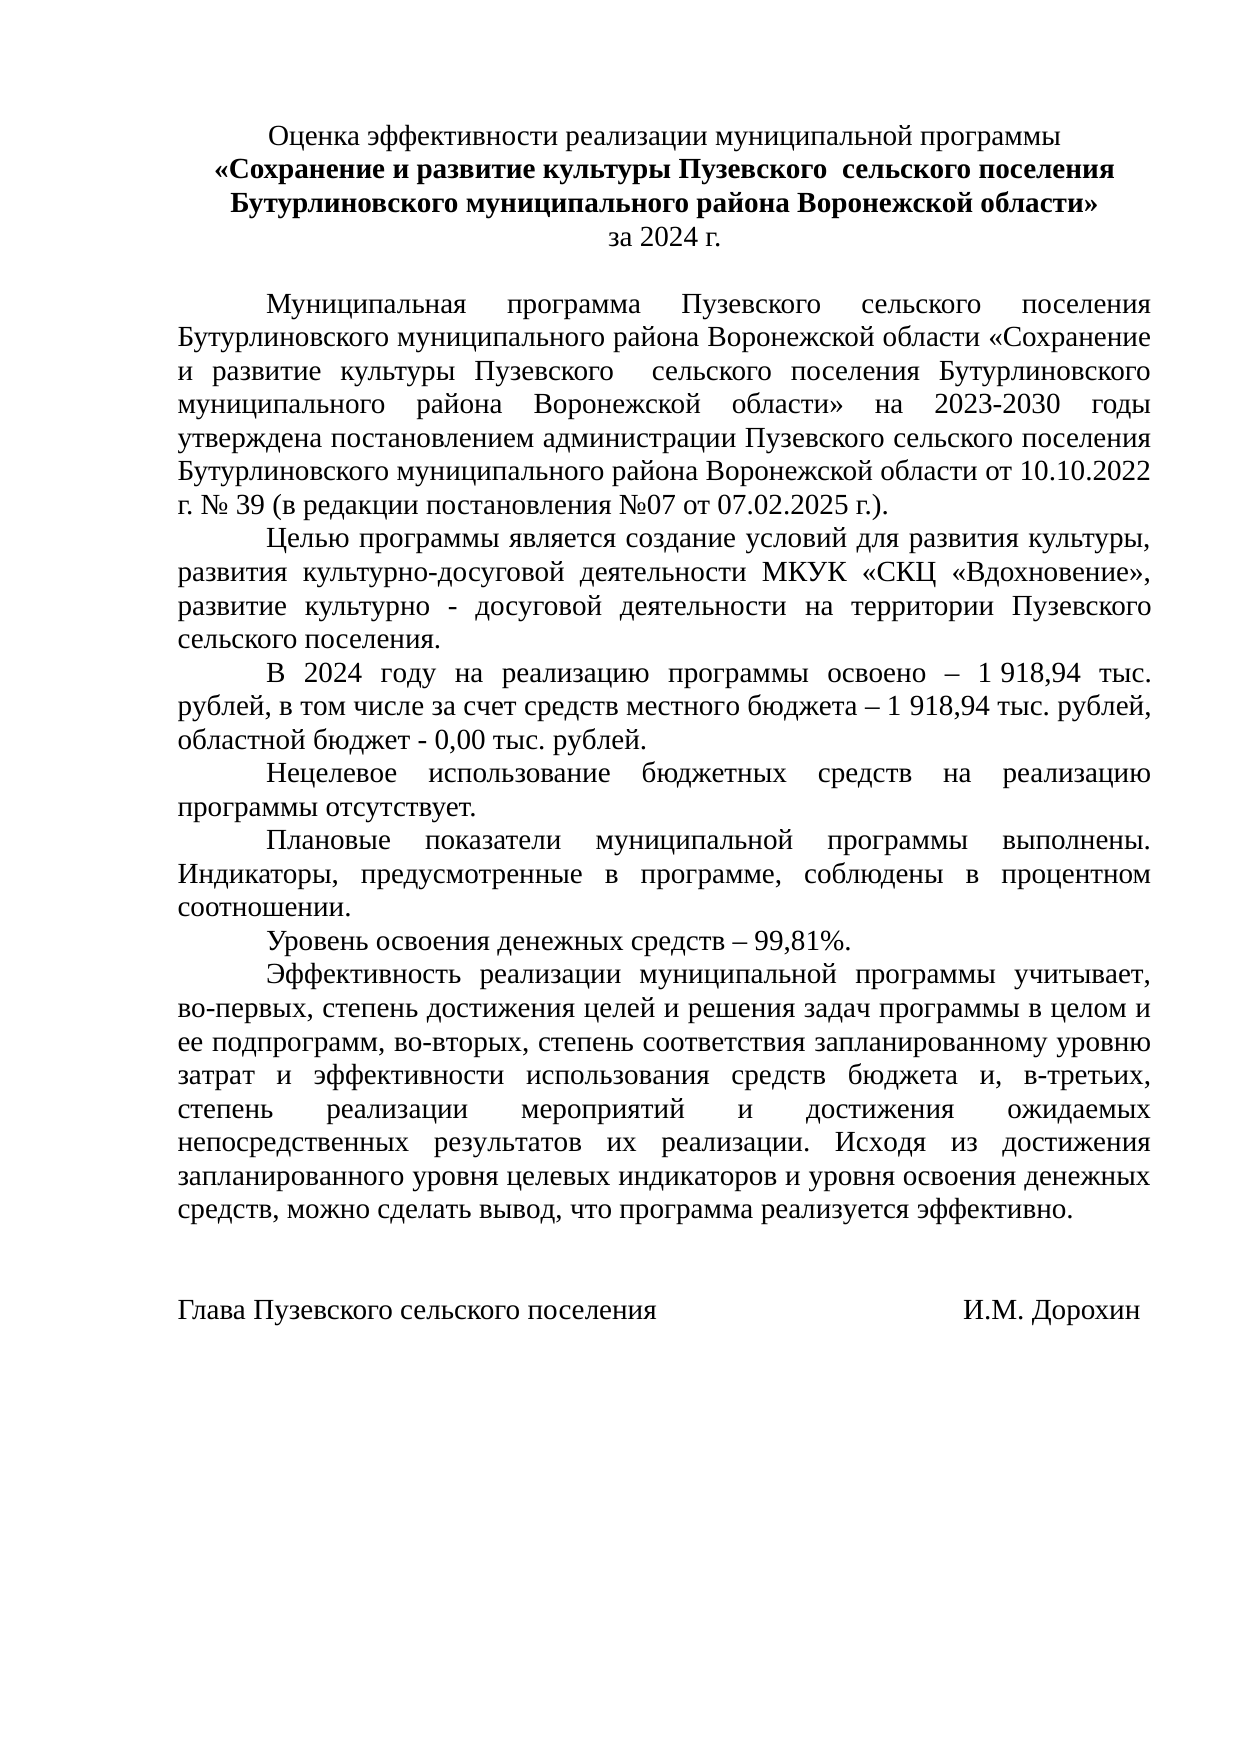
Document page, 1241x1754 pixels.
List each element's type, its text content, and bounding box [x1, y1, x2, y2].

text Уровень освоения денежных средств – 99,81%. [177, 923, 1152, 957]
text Оценка эффективности реализации муниципальной программы [177, 118, 1152, 152]
text Нецелевое использование бюджетных средств на реализацию программы отсутствует. [177, 755, 1152, 822]
text Целью программы является создание условий для развития культуры, развития культурно-досуговой деятельности МКУК «СКЦ «Вдохновение», развитие культурно - досуговой деятельности на территории Пузевского сельского поселения. [177, 521, 1152, 655]
text «Сохранение и развитие культуры Пузевского сельского поселения Бутурлиновского муниципального района Воронежской области» [177, 152, 1152, 219]
text Муниципальная программа Пузевского сельского поселения Бутурлиновского муниципального района Воронежской области «Сохранение и развитие культуры Пузевского сельского поселения Бутурлиновского муниципального района Воронежской области» на 2023-2030 годы утверждена постановлением администрации Пузевского сельского поселения Бутурлиновского муниципального района Воронежской области от 10.10.2022 г. № 39 (в редакции постановления №07 от 07.02.2025 г.). [177, 286, 1152, 521]
text Плановые показатели муниципальной программы выполнены. Индикаторы, предусмотренные в программе, соблюдены в процентном соотношении. [177, 822, 1152, 923]
text Эффективность реализации муниципальной программы учитывает, во-первых, степень достижения целей и решения задач программы в целом и ее подпрограмм, во-вторых, степень соответствия запланированному уровню затрат и эффективности использования средств бюджета и, в-третьих, степень реализации мероприятий и достижения ожидаемых непосредственных результатов их реализации. Исходя из достижения запланированного уровня целевых индикаторов и уровня освоения денежных средств, можно сделать вывод, что программа реализуется эффективно. [177, 957, 1152, 1225]
text В 2024 году на реализацию программы освоено – 1 918,94 тыс. рублей, в том числе за счет средств местного бюджета – 1 918,94 тыс. рублей, областной бюджет - 0,00 тыс. рублей. [177, 655, 1152, 755]
text Глава Пузевского сельского поселения И.М. Дорохин [177, 1292, 1152, 1326]
text за 2024 г. [177, 219, 1152, 252]
